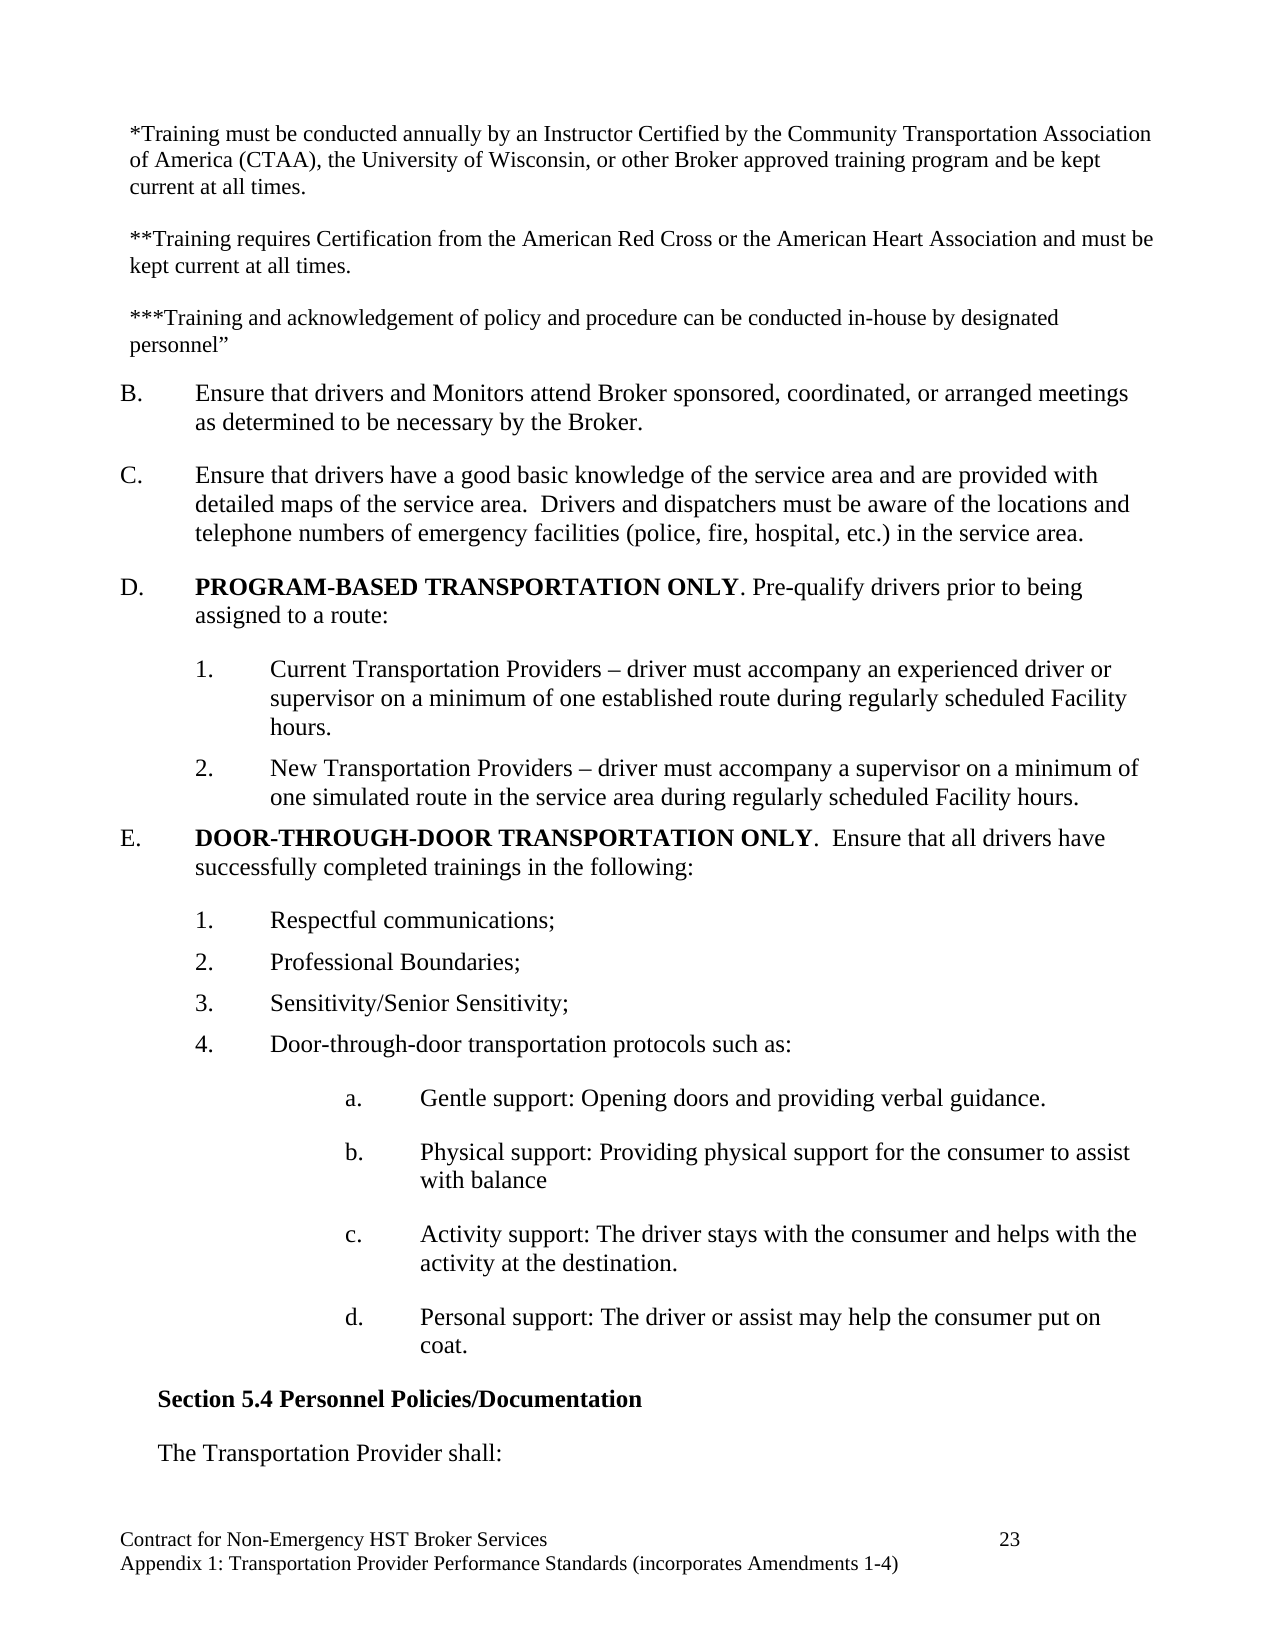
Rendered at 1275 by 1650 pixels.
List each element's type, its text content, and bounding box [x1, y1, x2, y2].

subtitle Gentle support: Opening doors and providing verbal guidance. [345, 1083, 1155, 1112]
subtitle Physical support: Providing physical support for the consumer to assist with balance [345, 1137, 1155, 1194]
subtitle Ensure that drivers have a good basic knowledge of the service area and are provided with detailed maps of the service area. Drivers and dispatchers must be aware of the locations and telephone numbers of emergency facilities (police, fire, hospital, etc.) in the service area. [120, 461, 1155, 547]
subtitle PROGRAM-BASED TRANSPORTATION ONLY. Pre-qualify drivers prior to being assigned to a route: [120, 572, 1155, 629]
list **Training requires Certification from the American Red Cross or the American Heart Association and must be kept current at all times. [129, 199, 1155, 278]
subtitle Sensitivity/Senior Sensitivity; [195, 988, 1155, 1017]
subtitle Respectful communications; [195, 906, 1155, 934]
list *Training must be conducted annually by an Instructor Certified by the Community Transportation Association of America (CTAA), the University of Wisconsin, or other Broker approved training program and be kept current at all times. [129, 120, 1155, 199]
subtitle Current Transportation Providers – driver must accompany an experienced driver or supervisor on a minimum of one established route during regularly scheduled Facility hours. [195, 654, 1155, 741]
subtitle Personnel Policies/Documentation [157, 1384, 1155, 1413]
subtitle Door-through-door transportation protocols such as: [195, 1029, 1155, 1058]
subtitle Activity support: The driver stays with the consumer and helps with the activity at the destination. [345, 1219, 1155, 1277]
subtitle Ensure that drivers and Monitors attend Broker sponsored, coordinated, or arranged meetings as determined to be necessary by the Broker. [120, 378, 1155, 436]
subtitle DOOR-THROUGH-DOOR TRANSPORTATION ONLY. Ensure that all drivers have successfully completed trainings in the following: [120, 823, 1155, 881]
subtitle Professional Boundaries; [195, 947, 1155, 976]
subtitle New Transportation Providers – driver must accompany a supervisor on a minimum of one simulated route in the service area during regularly scheduled Facility hours. [195, 753, 1155, 811]
subtitle Personal support: The driver or assist may help the consumer put on coat. [345, 1302, 1155, 1359]
text The Transportation Provider shall: [157, 1438, 1155, 1467]
list ***Training and acknowledgement of policy and procedure can be conducted in-house by designated personnel” [129, 278, 1155, 357]
